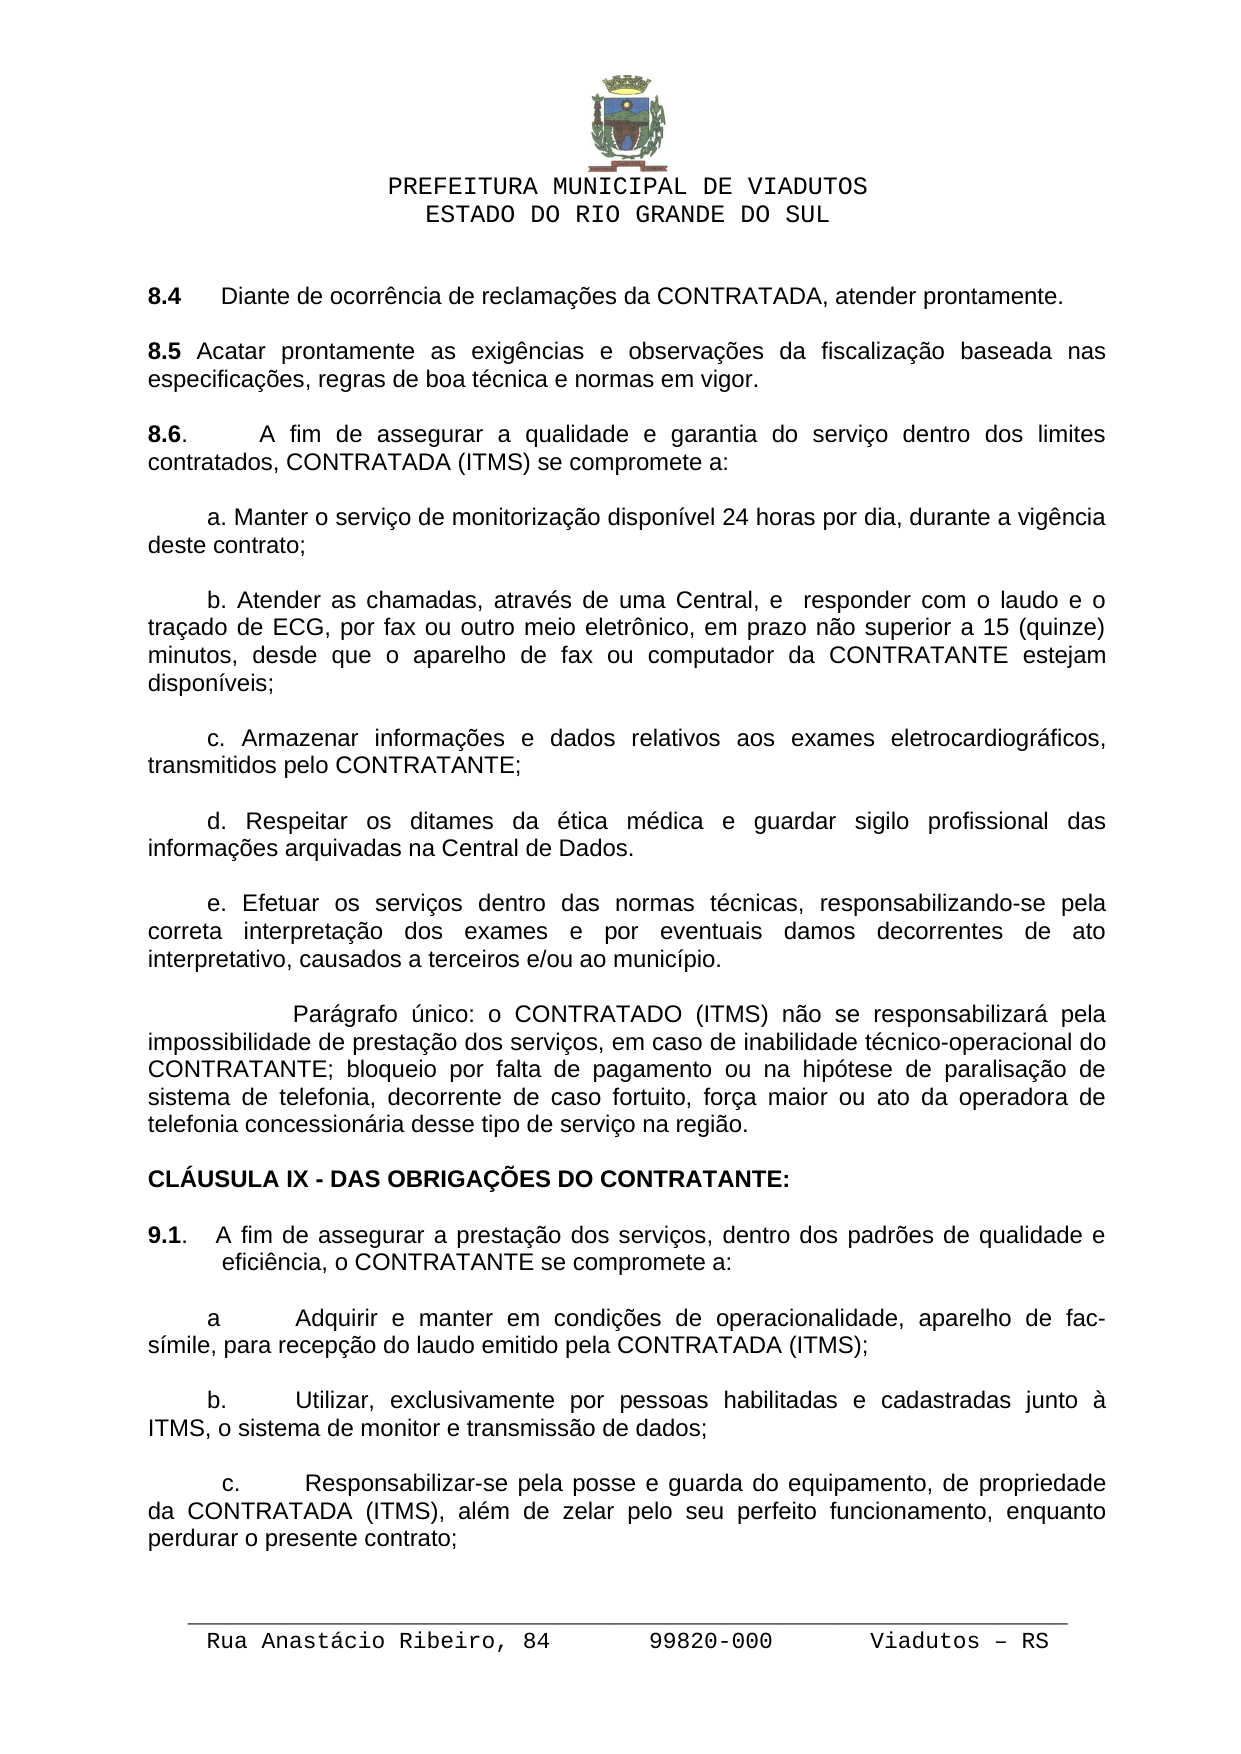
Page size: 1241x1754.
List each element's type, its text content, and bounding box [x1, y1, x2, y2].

list Utilizar, exclusivamente por pessoas habilitadas e cadastradas junto à ITMS, o sistema de monitor e transmissão de dados; [148, 1386, 1107, 1441]
list Responsabilizar-se pela posse e guarda do equipamento, de propriedade da CONTRATADA (ITMS), além de zelar pelo seu perfeito funcionamento, enquanto perdurar o presente contrato; [148, 1469, 1107, 1552]
text 8.5 Acatar prontamente as exigências e observações da fiscalização baseada nas especificações, regras de boa técnica e normas em vigor. [148, 337, 1107, 392]
list b. Atender as chamadas, através de uma Central, e responder com o laudo e o traçado de ECG, por fax ou outro meio eletrônico, em prazo não superior a 15 (quinze) minutos, desde que o aparelho de fax ou computador da CONTRATANTE estejam disponíveis; [148, 586, 1107, 696]
text Parágrafo único: o CONTRATADO (ITMS) não se responsabilizará pela impossibilidade de prestação dos serviços, em caso de inabilidade técnico-operacional do CONTRATANTE; bloqueio por falta de pagamento ou na hipótese de paralisação de sistema de telefonia, decorrente de caso fortuito, força maior ou ato da operadora de telefonia concessionária desse tipo de serviço na região. [148, 1000, 1107, 1138]
list d. Respeitar os ditames da ética médica e guardar sigilo profissional das informações arquivadas na Central de Dados. [148, 807, 1107, 862]
subtitle CLÁUSULA IX - DAS OBRIGAÇÕES DO CONTRATANTE: [148, 1165, 1107, 1193]
picture [587, 75, 668, 174]
list c. Armazenar informações e dados relativos aos exames eletrocardiográficos, transmitidos pelo CONTRATANTE; [148, 724, 1107, 779]
text 8.6. A fim de assegurar a qualidade e garantia do serviço dentro dos limites contratados, CONTRATADA (ITMS) se compromete a: [148, 420, 1107, 475]
text 9.1. A fim de assegurar a prestação dos serviços, dentro dos padrões de qualidade e eficiência, o CONTRATANTE se compromete a: [148, 1221, 1107, 1276]
text 8.4 Diante de ocorrência de reclamações da CONTRATADA, atender prontamente. [148, 282, 1107, 310]
list e. Efetuar os serviços dentro das normas técnicas, responsabilizando-se pela correta interpretação dos exames e por eventuais damos decorrentes de ato interpretativo, causados a terceiros e/ou ao município. [148, 889, 1107, 972]
list a. Manter o serviço de monitorização disponível 24 horas por dia, durante a vigência deste contrato; [148, 503, 1107, 558]
text a Adquirir e manter em condições de operacionalidade, aparelho de fac-símile, para recepção do laudo emitido pela CONTRATADA (ITMS); [148, 1303, 1107, 1359]
